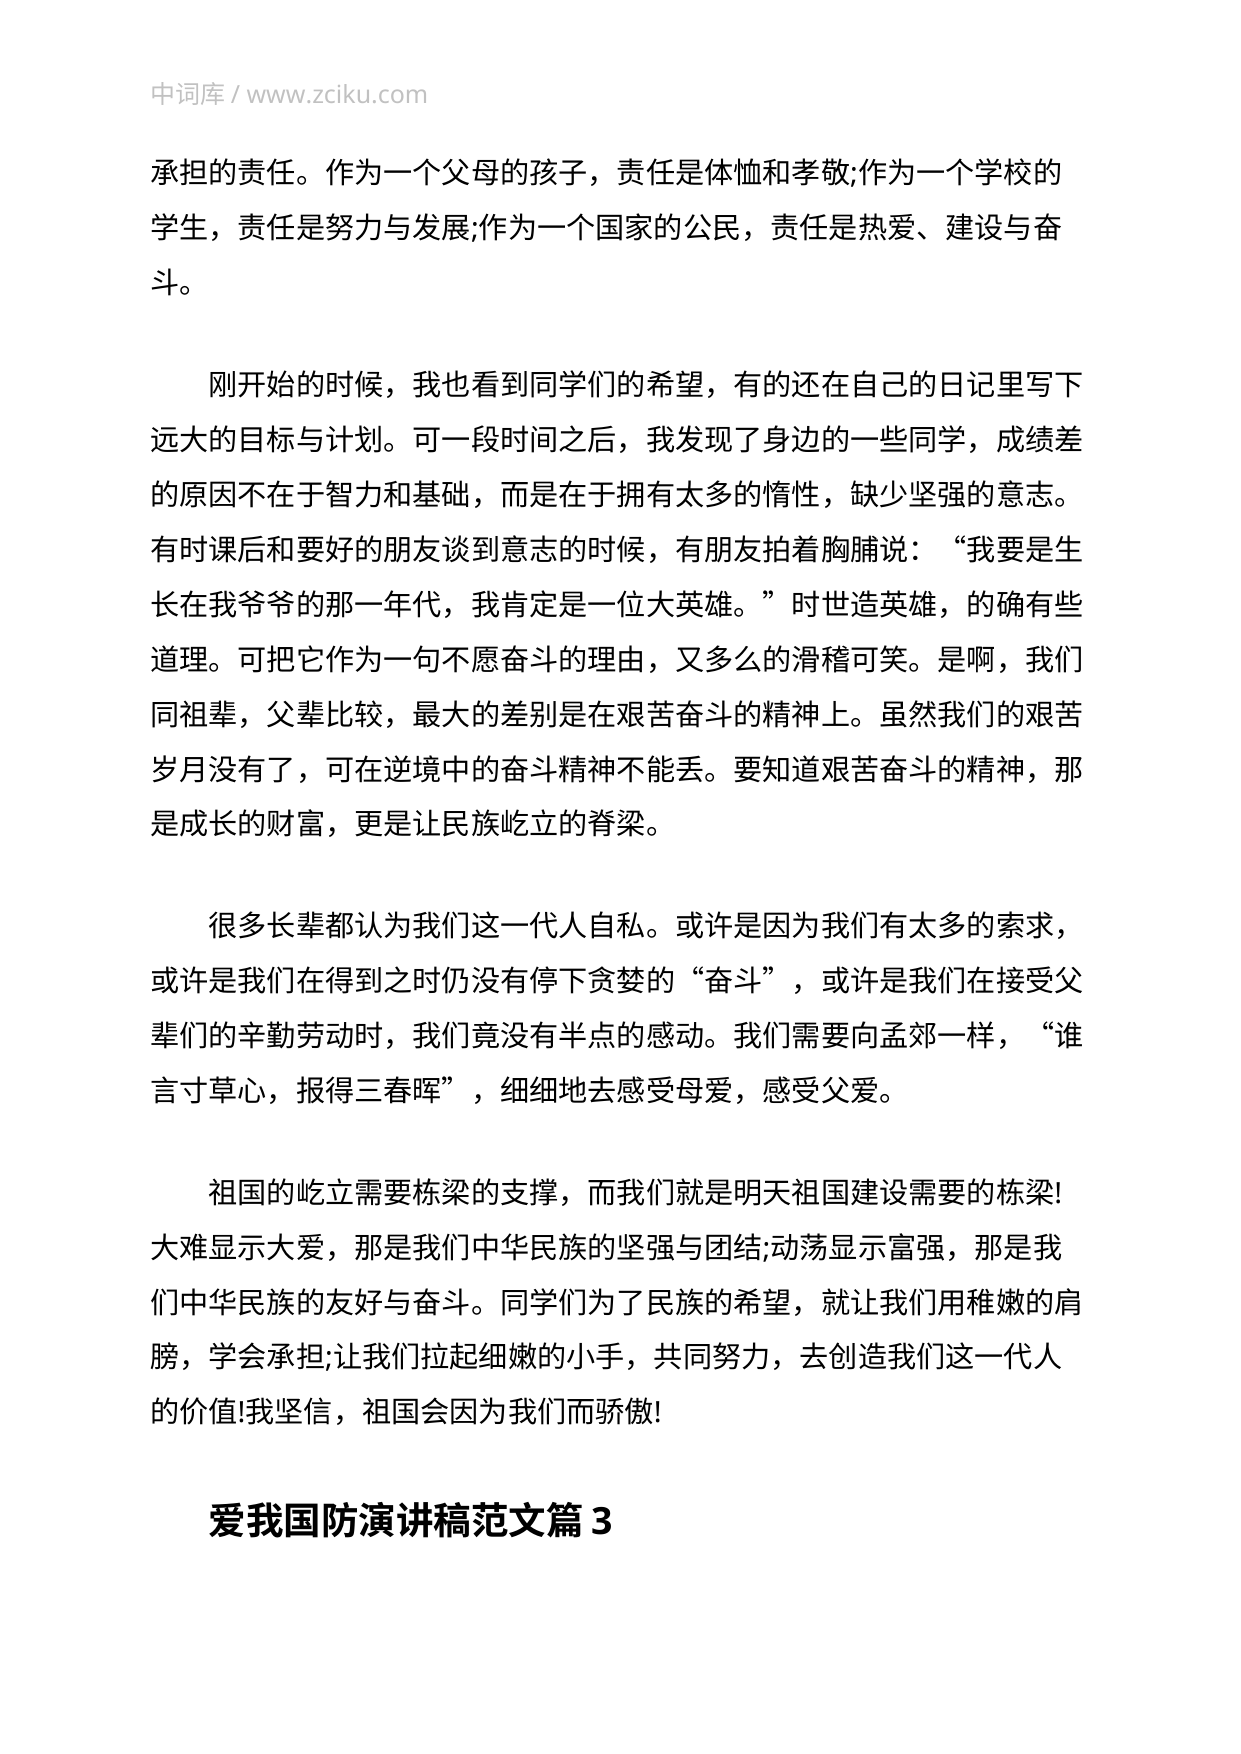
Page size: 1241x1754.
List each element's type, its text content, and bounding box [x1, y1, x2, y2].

text 刚开始的时候，我也看到同学们的希望，有的还在自己的日记里写下远大的目标与计划。可一段时间之后，我发现了身边的一些同学，成绩差的原因不在于智力和基础，而是在于拥有太多的惰性，缺少坚强的意志。有时课后和要好的朋友谈到意志的时候，有朋友拍着胸脯说：“我要是生长在我爷爷的那一年代，我肯定是一位大英雄。”时世造英雄，的确有些道理。可把它作为一句不愿奋斗的理由，又多么的滑稽可笑。是啊，我们同祖辈，父辈比较，最大的差别是在艰苦奋斗的精神上。虽然我们的艰苦岁月没有了，可在逆境中的奋斗精神不能丢。要知道艰苦奋斗的精神，那是成长的财富，更是让民族屹立的脊梁。 [150, 362, 1090, 843]
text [150, 150, 1090, 302]
text 爱我国防演讲稿范文篇3 [150, 1491, 1090, 1546]
text 祖国的屹立需要栋梁的支撑，而我们就是明天祖国建设需要的栋梁!大难显示大爱，那是我们中华民族的坚强与团结;动荡显示富强，那是我们中华民族的友好与奋斗。同学们为了民族的希望，就让我们用稚嫩的肩膀，学会承担;让我们拉起细嫩的小手，共同努力，去创造我们这一代人的价值!我坚信，祖国会因为我们而骄傲! [150, 1169, 1090, 1431]
text 很多长辈都认为我们这一代人自私。或许是因为我们有太多的索求，或许是我们在得到之时仍没有停下贪婪的“奋斗”，或许是我们在接受父辈们的辛勤劳动时，我们竟没有半点的感动。我们需要向孟郊一样，“谁言寸草心，报得三春晖”，细细地去感受母爱，感受父爱。 [150, 903, 1090, 1110]
